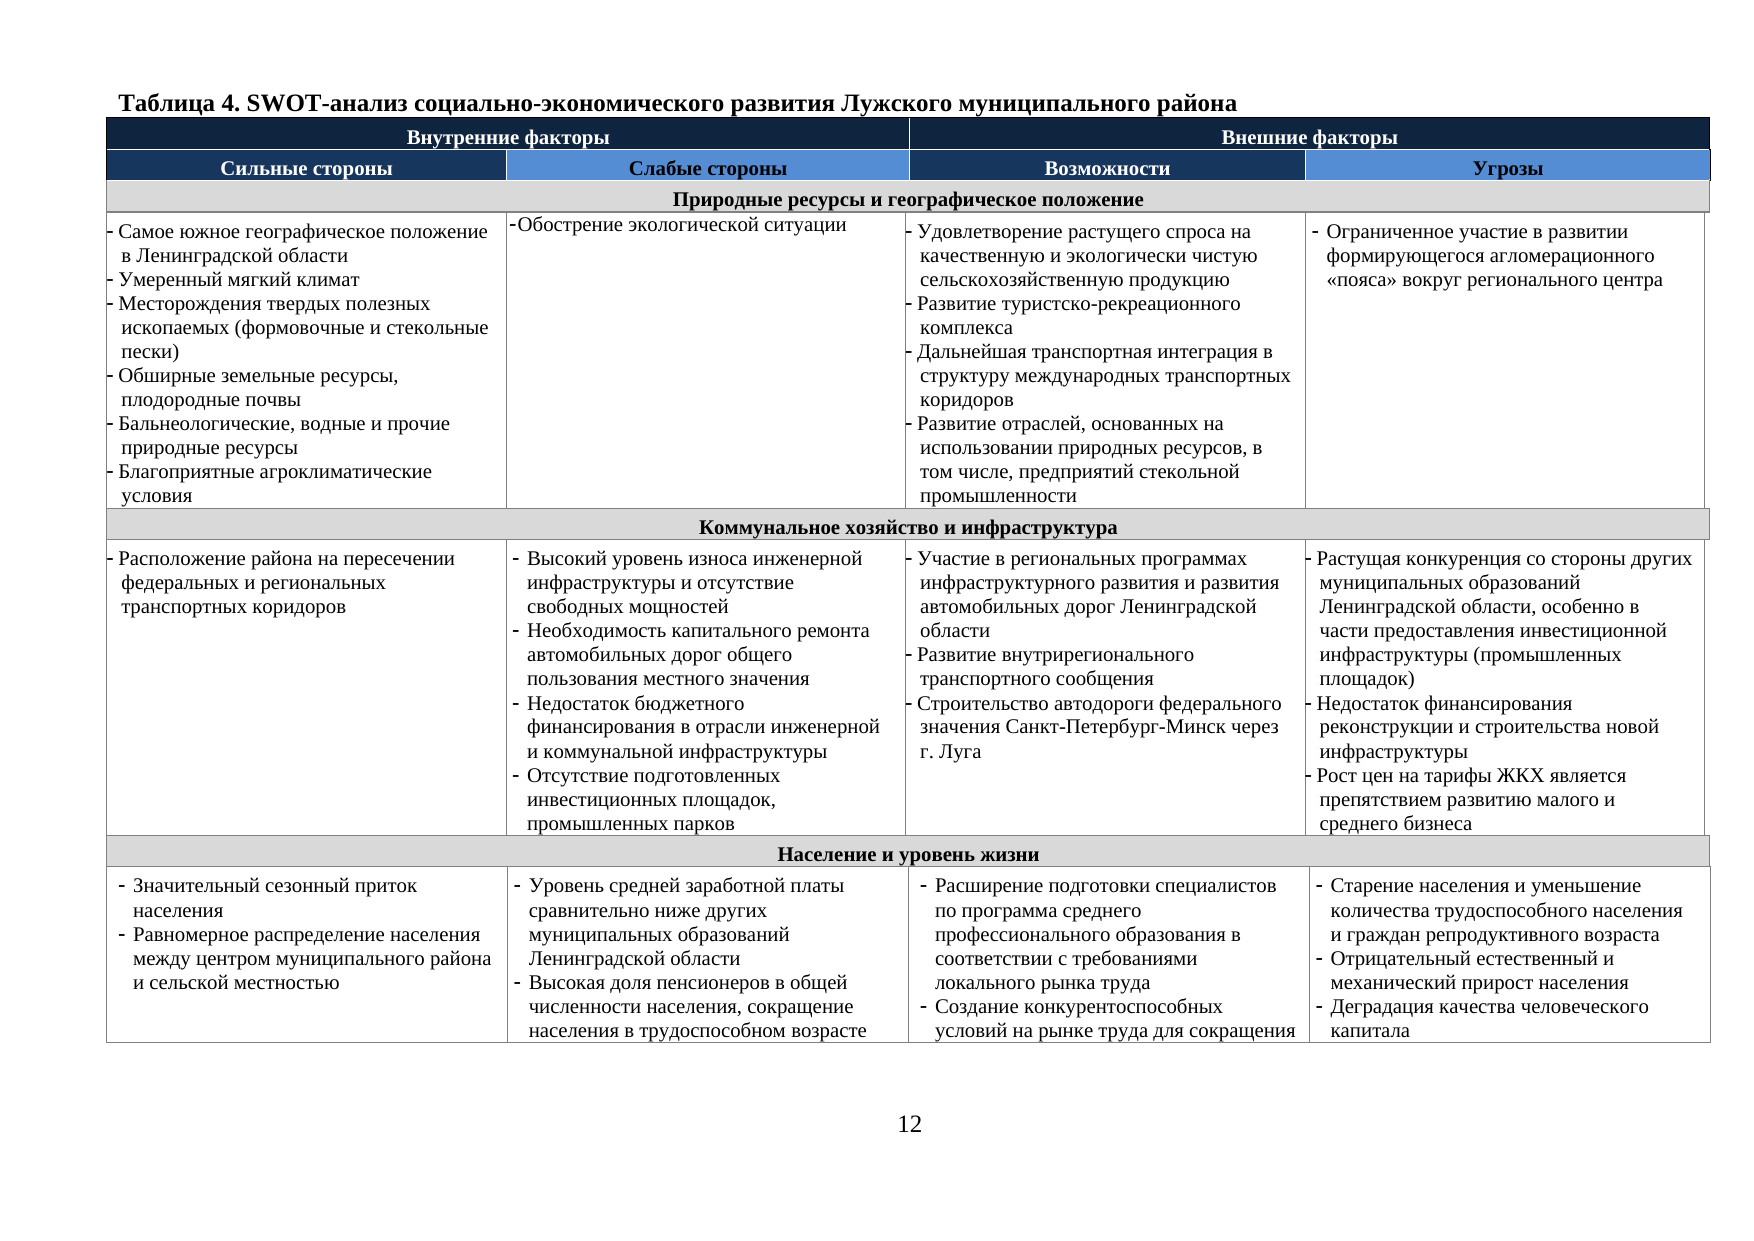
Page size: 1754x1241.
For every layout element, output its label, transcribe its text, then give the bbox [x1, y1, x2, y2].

table_cell Растущая конкуренция со стороны других муниципальных образований Ленинградской области, особенно в части предоставления инвестиционной инфраструктуры (промышленных площадок) Недостаток финансирования реконструкции и строительства новой инфраструктуры Рост цен на тарифы ЖКХ является препятствием развитию малого и среднего бизнеса [1306, 540, 1704, 835]
table_cell Угрозы [1306, 150, 1710, 180]
table_cell Высокий уровень износа инженерной инфраструктуры и отсутствие свободных мощностей Необходимость капитального ремонта автомобильных дорог общего пользования местного значения Недостаток бюджетного финансирования в отрасли инженерной и коммунальной инфраструктуры Отсутствие подготовленных инвестиционных площадок, промышленных парков [507, 540, 905, 835]
text Таблица 4. SWOT-анализ социально-экономического развития Лужского муниципального района [118, 88, 1636, 117]
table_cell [107, 867, 507, 1042]
table_cell Удовлетворение растущего спроса на качественную и экологически чистую сельскохозяйственную продукцию Развитие туристско-рекреационного комплекса Дальнейшая транспортная интеграция в структуру международных транспортных коридоров Развитие отраслей, основанных на использовании природных ресурсов, в том числе, предприятий стекольной промышленности [906, 213, 1305, 507]
table_cell Население и уровень жизни [107, 836, 1709, 866]
table_cell Участие в региональных программах инфраструктурного развития и развития автомобильных дорог Ленинградской области Развитие внутрирегионального транспортного сообщения Строительство автодороги федерального значения Санкт-Петербург-Минск через г. Луга [906, 540, 1305, 835]
table_cell Самое южное географическое положение в Ленинградской области Умеренный мягкий климат Месторождения твердых полезных ископаемых (формовочные и стекольные пески) Обширные земельные ресурсы, плодородные почвы Бальнеологические, водные и прочие природные ресурсы Благоприятные агроклиматические условия [107, 213, 506, 507]
table_cell Расположение района на пересечении федеральных и региональных транспортных коридоров [107, 540, 506, 835]
table_cell Возможности [910, 150, 1305, 180]
table_header Внутренние факторы [107, 118, 909, 149]
table_cell Природные ресурсы и географическое положение [107, 181, 1709, 211]
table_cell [909, 867, 1309, 1042]
table_cell Слабые стороны [507, 150, 909, 180]
table_cell Сильные стороны [107, 150, 506, 180]
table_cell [1310, 867, 1710, 1042]
table_cell Коммунальное хозяйство и инфраструктура [107, 509, 1709, 539]
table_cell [508, 867, 908, 1042]
table_cell Обострение экологической ситуации [507, 213, 905, 507]
table_header Внешние факторы [910, 118, 1709, 149]
table_cell Ограниченное участие в развитии формирующегося агломерационного «пояса» вокруг регионального центра [1306, 213, 1704, 507]
